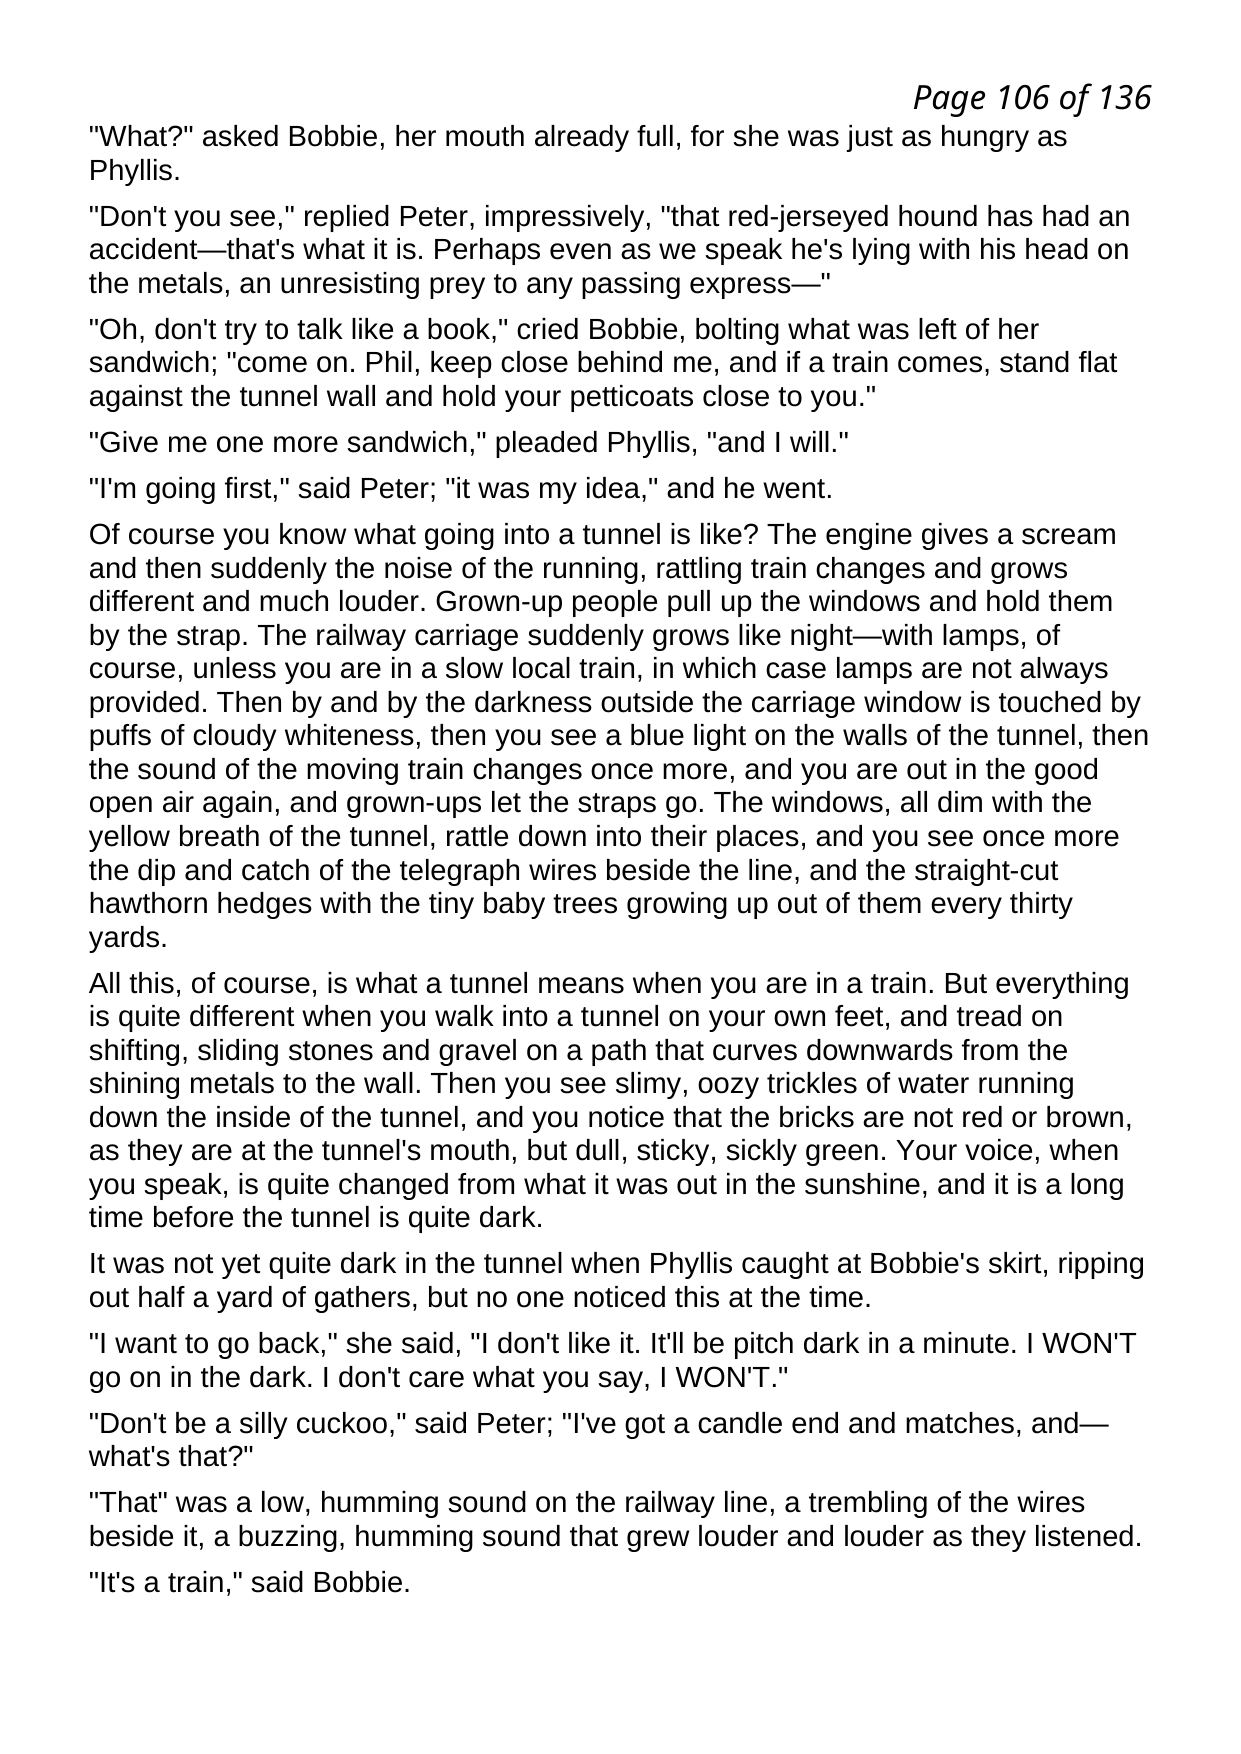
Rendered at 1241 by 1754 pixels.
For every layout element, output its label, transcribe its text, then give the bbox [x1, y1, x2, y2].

text "That" was a low, humming sound on the railway line, a trembling of the wires beside it, a buzzing, humming sound that grew louder and louder as they listened. [89, 1485, 1152, 1552]
text "It's a train," said Bobbie. [89, 1565, 1152, 1598]
text "I want to go back," she said, "I don't like it. It'll be pitch dark in a minute. I WON'T go on in the dark. I don't care what you say, I WON'T." [89, 1326, 1152, 1393]
text "Give me one more sandwich," pleaded Phyllis, "and I will." [89, 425, 1152, 459]
text "Don't you see," replied Peter, impressively, "that red-jerseyed hound has had an accident—that's what it is. Perhaps even as we speak he's lying with his head on the metals, an unresisting prey to any passing express—" [89, 199, 1152, 299]
text It was not yet quite dark in the tunnel when Phyllis caught at Bobbie's skirt, ripping out half a yard of gathers, but no one noticed this at the time. [89, 1247, 1152, 1314]
text "What?" asked Bobbie, her mouth already full, for she was just as hungry as Phyllis. [89, 119, 1152, 186]
text Of course you know what going into a tunnel is like? The engine gives a scream and then suddenly the noise of the running, rattling train changes and grows different and much louder. Grown-up people pull up the windows and hold them by the strap. The railway carriage suddenly grows like night—with lamps, of course, unless you are in a slow local train, in which case lamps are not always provided. Then by and by the darkness outside the carriage window is touched by puffs of cloudy whiteness, then you see a blue light on the walls of the tunnel, then the sound of the moving train changes once more, and you are out in the good open air again, and grown-ups let the straps go. The windows, all dim with the yellow breath of the tunnel, rattle down into their places, and you see once more the dip and catch of the telegraph wires beside the line, and the straight-cut hawthorn hedges with the tiny baby trees growing up out of them every thirty yards. [89, 517, 1152, 953]
text "Oh, don't try to talk like a book," cried Bobbie, bolting what was left of her sandwich; "come on. Phil, keep close behind me, and if a train comes, stand flat against the tunnel wall and hold your petticoats close to you." [89, 312, 1152, 413]
text "I'm going first," said Peter; "it was my idea," and he went. [89, 471, 1152, 505]
text All this, of course, is what a tunnel means when you are in a train. But everything is quite different when you walk into a tunnel on your own feet, and tread on shifting, sliding stones and gravel on a path that curves downwards from the shining metals to the wall. Then you see slimy, oozy trickles of water running down the inside of the tunnel, and you notice that the bricks are not red or brown, as they are at the tunnel's mouth, but dull, sticky, sickly green. Your voice, when you speak, is quite changed from what it was out in the sunshine, and it is a long time before the tunnel is quite dark. [89, 966, 1152, 1234]
text "Don't be a silly cuckoo," said Peter; "I've got a candle end and matches, and—what's that?" [89, 1406, 1152, 1473]
